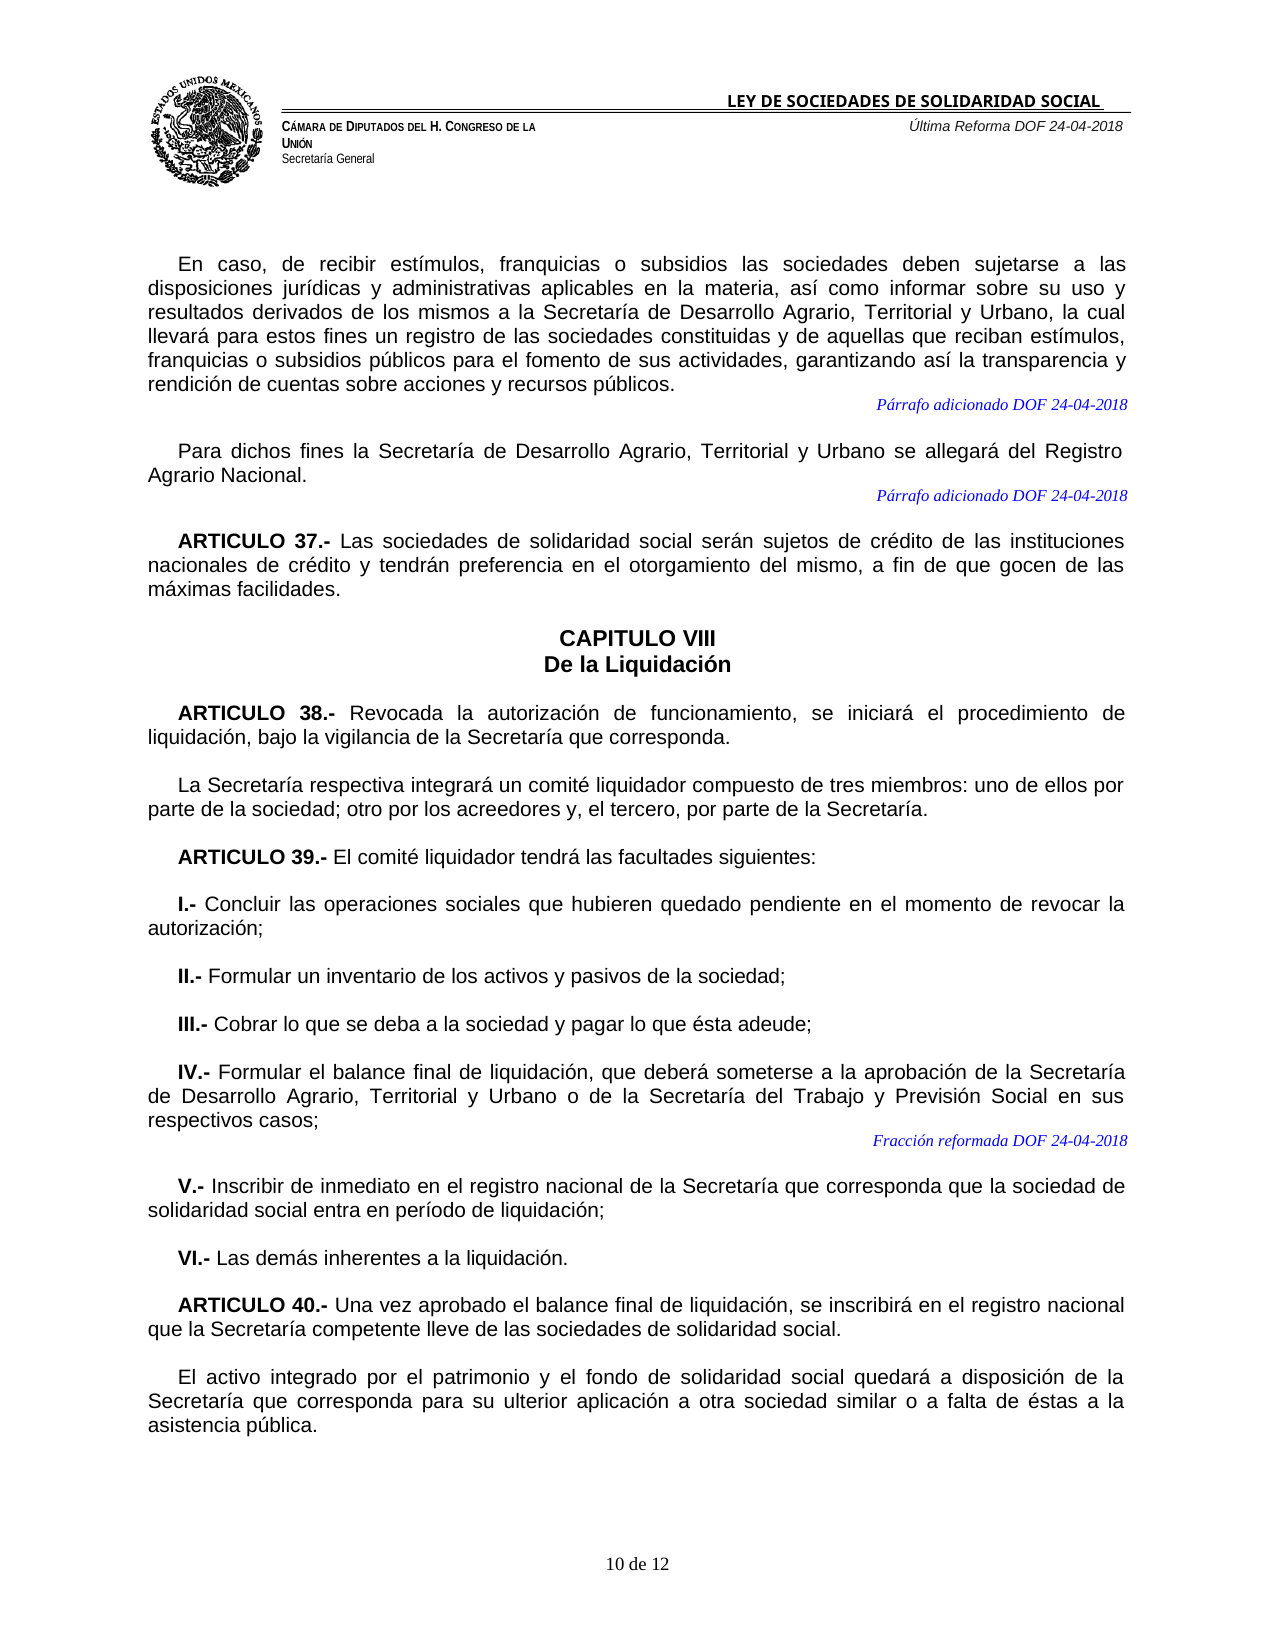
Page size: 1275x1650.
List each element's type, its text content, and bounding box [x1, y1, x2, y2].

text I.- Concluir las operaciones sociales que hubieren quedado pendiente en el momento de revocar la autorización; [148, 892, 1127, 940]
text ARTICULO 37.- Las sociedades de solidaridad social serán sujetos de crédito de las instituciones nacionales de crédito y tendrán preferencia en el otorgamiento del mismo, a fin de que gocen de las máximas facilidades. [148, 529, 1126, 601]
text ARTICULO 39.- El comité liquidador tendrá las facultades siguientes: [178, 844, 1139, 868]
text III.- Cobrar lo que se deba a la sociedad y pagar lo que ésta adeude; [178, 1012, 1139, 1036]
picture [150, 76, 263, 187]
text En caso, de recibir estímulos, franquicias o subsidios las sociedades deben sujetarse a las disposiciones jurídicas y administrativas aplicables en la materia, así como informar sobre su uso y resultados derivados de los mismos a la Secretaría de Desarrollo Agrario, Territorial y Urbano, la cual llevará para estos fines un registro de las sociedades constituidas y de aquellas que reciban estímulos, franquicias o subsidios públicos para el fomento de sus actividades, garantizando así la transparencia y rendición de cuentas sobre acciones y recursos públicos. [148, 252, 1127, 395]
text V.- Inscribir de inmediato en el registro nacional de la Secretaría que corresponda que la sociedad de solidaridad social entra en período de liquidación; [148, 1174, 1127, 1222]
text IV.- Formular el balance final de liquidación, que deberá someterse a la aprobación de la Secretaría de Desarrollo Agrario, Territorial y Urbano o de la Secretaría del Trabajo y Previsión Social en sus respectivos casos; [148, 1059, 1127, 1131]
text Para dichos fines la Secretaría de Desarrollo Agrario, Territorial y Urbano se allegará del Registro Agrario Nacional. [148, 439, 1139, 487]
text Párrafo adicionado DOF 24-04-2018 [135, 395, 1128, 414]
text ARTICULO 38.- Revocada la autorización de funcionamiento, se iniciará el procedimiento de liquidación, bajo la vigilancia de la Secretaría que corresponda. [148, 701, 1127, 749]
text VI.- Las demás inherentes a la liquidación. [178, 1245, 1139, 1269]
subtitle De la Liquidación [281, 651, 994, 677]
text II.- Formular un inventario de los activos y pasivos de la sociedad; [178, 964, 1139, 988]
text ARTICULO 40.- Una vez aprobado el balance final de liquidación, se inscribirá en el registro nacional que la Secretaría competente lleve de las sociedades de solidaridad social. [148, 1293, 1126, 1341]
text El activo integrado por el patrimonio y el fondo de solidaridad social quedará a disposición de la Secretaría que corresponda para su ulterior aplicación a otra sociedad similar o a falta de éstas a la asistencia pública. [148, 1365, 1126, 1437]
subtitle CAPITULO VIII [281, 624, 994, 651]
text Párrafo adicionado DOF 24-04-2018 [135, 487, 1128, 506]
text La Secretaría respectiva integrará un comité liquidador compuesto de tres miembros: uno de ellos por parte de la sociedad; otro por los acreedores y, el tercero, por parte de la Secretaría. [148, 773, 1126, 821]
text Fracción reformada DOF 24-04-2018 [135, 1131, 1128, 1150]
